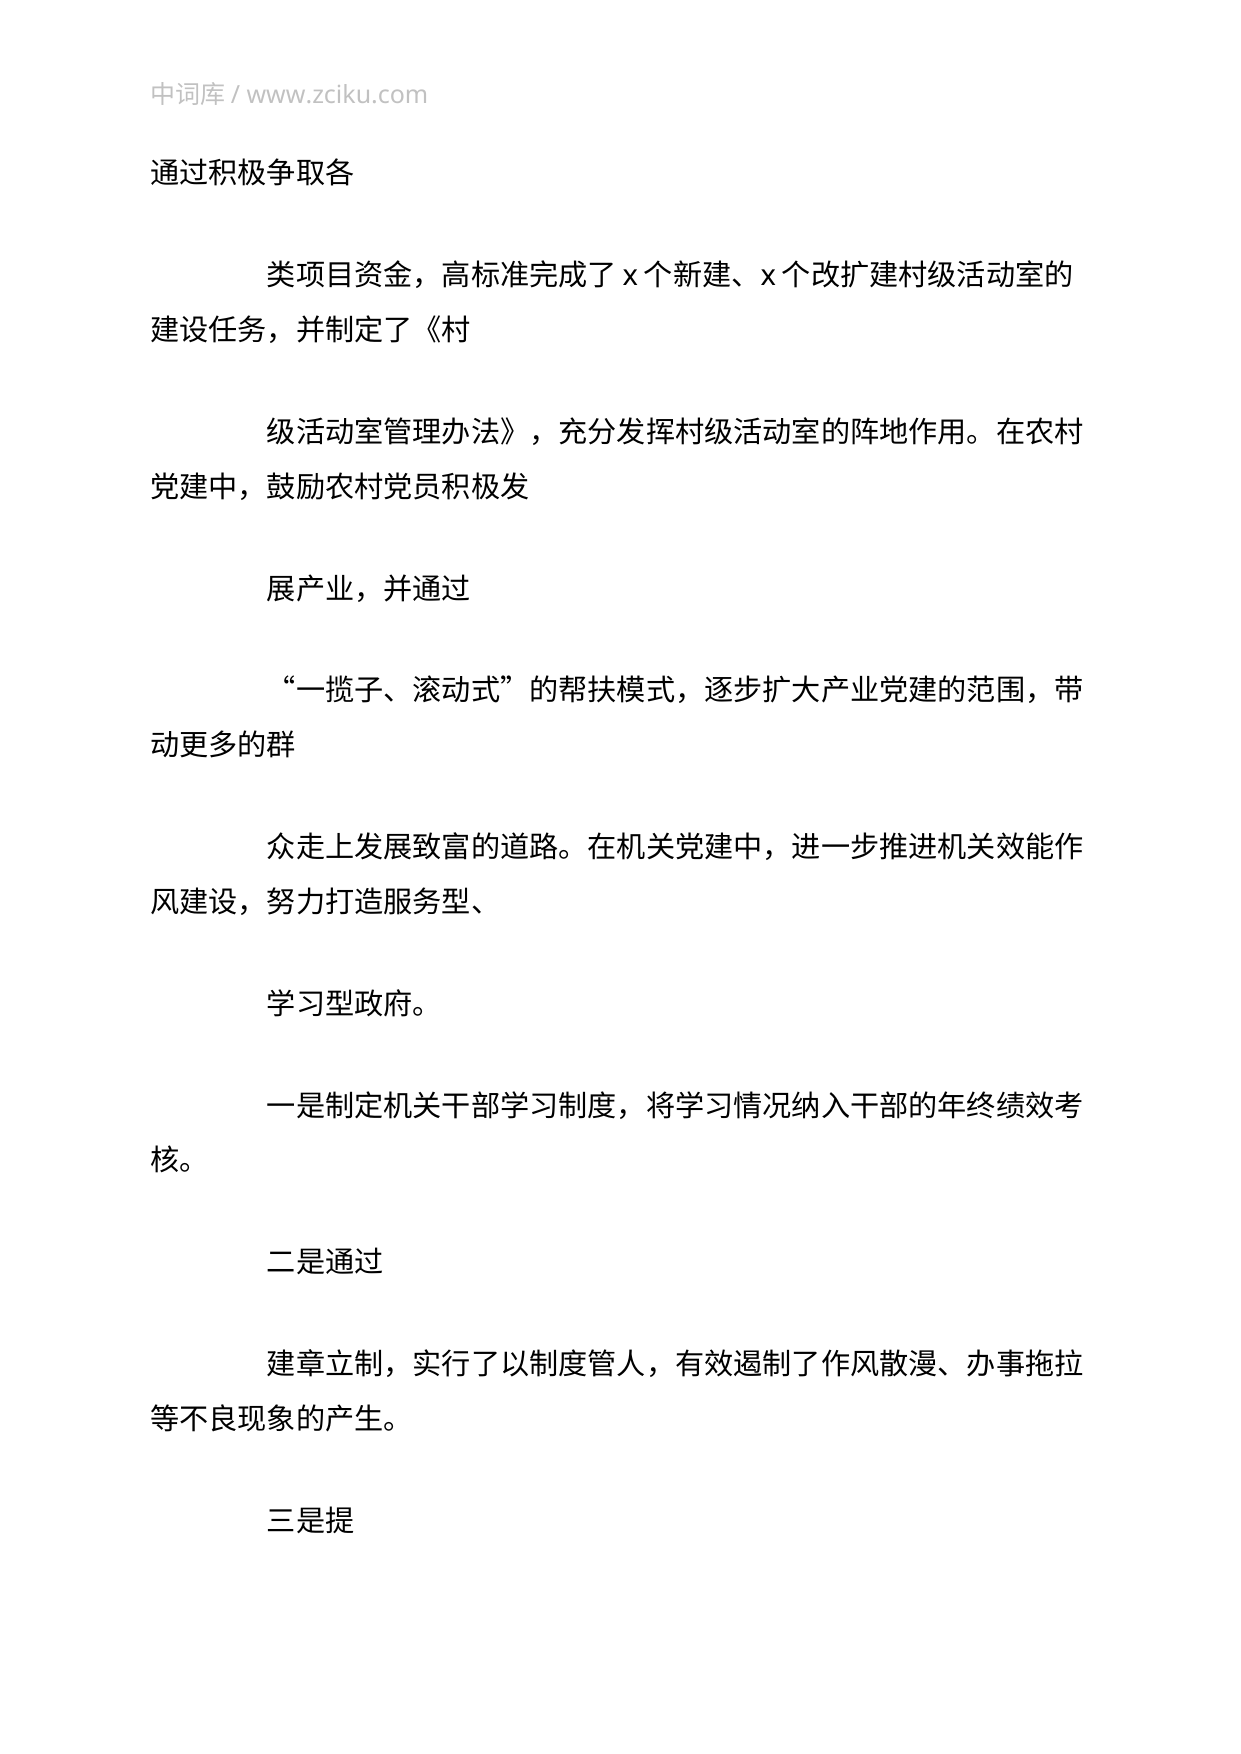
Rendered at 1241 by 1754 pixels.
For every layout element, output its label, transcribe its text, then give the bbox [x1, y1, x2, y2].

text 学习型政府。 [150, 980, 1090, 1023]
text 建章立制，实行了以制度管人，有效遏制了作风散漫、办事拖拉等不良现象的产生。 [150, 1341, 1090, 1438]
text 三是提 [150, 1497, 1090, 1539]
text 二是通过 [150, 1239, 1090, 1281]
text “一揽子、滚动式”的帮扶模式，逐步扩大产业党建的范围，带动更多的群 [150, 667, 1090, 764]
text 类项目资金，高标准完成了x个新建、x个改扩建村级活动室的建设任务，并制定了《村 [150, 252, 1090, 349]
text 一是制定机关干部学习制度，将学习情况纳入干部的年终绩效考核。 [150, 1082, 1090, 1179]
text 众走上发展致富的道路。在机关党建中，进一步推进机关效能作风建设，努力打造服务型、 [150, 824, 1090, 921]
text 级活动室管理办法》，充分发挥村级活动室的阵地作用。在农村党建中，鼓励农村党员积极发 [150, 408, 1090, 506]
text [150, 150, 1090, 192]
text 展产业，并通过 [150, 565, 1090, 607]
